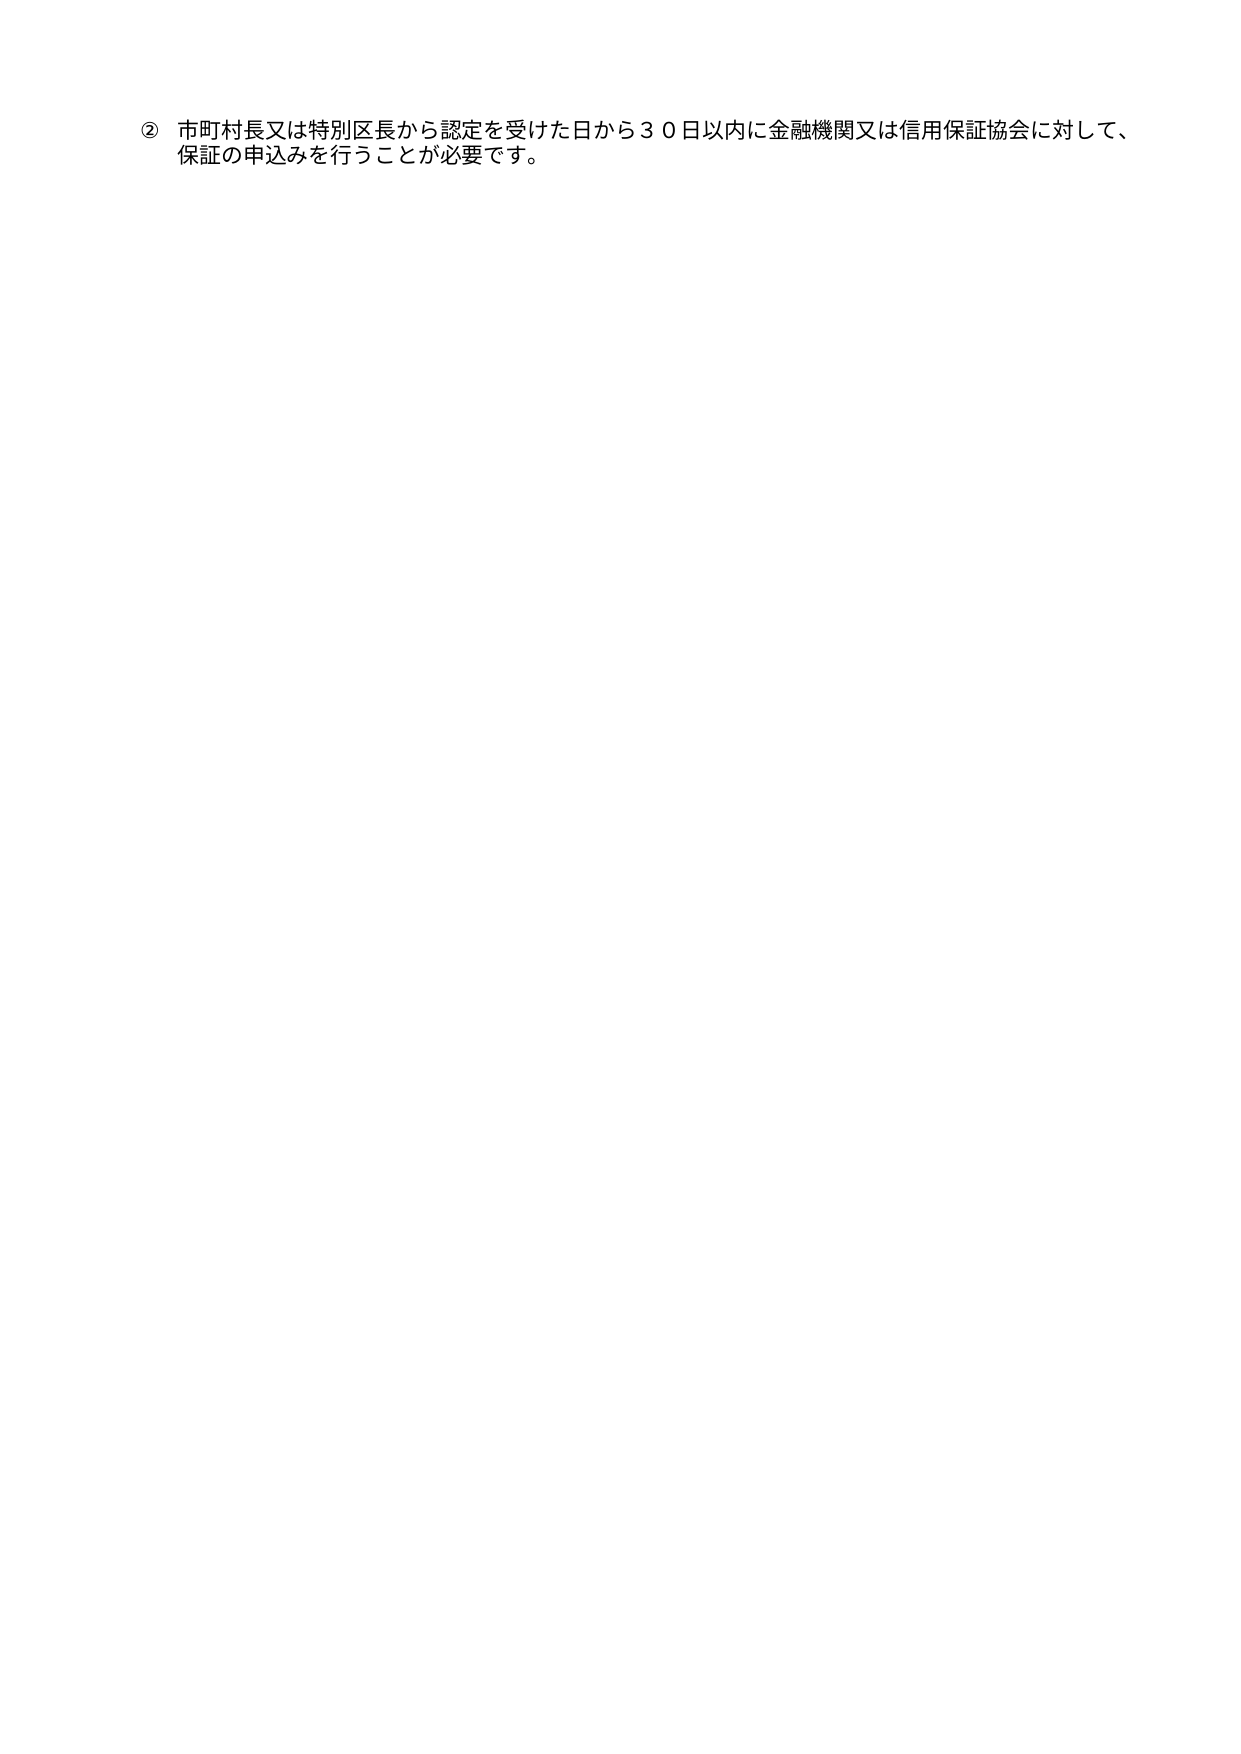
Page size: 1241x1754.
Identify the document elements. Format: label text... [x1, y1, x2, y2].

list 市町村長又は特別区長から認定を受けた日から３０日以内に金融機関又は信用保証協会に対して、保証の申込みを行うことが必要です。 [140, 118, 1122, 168]
